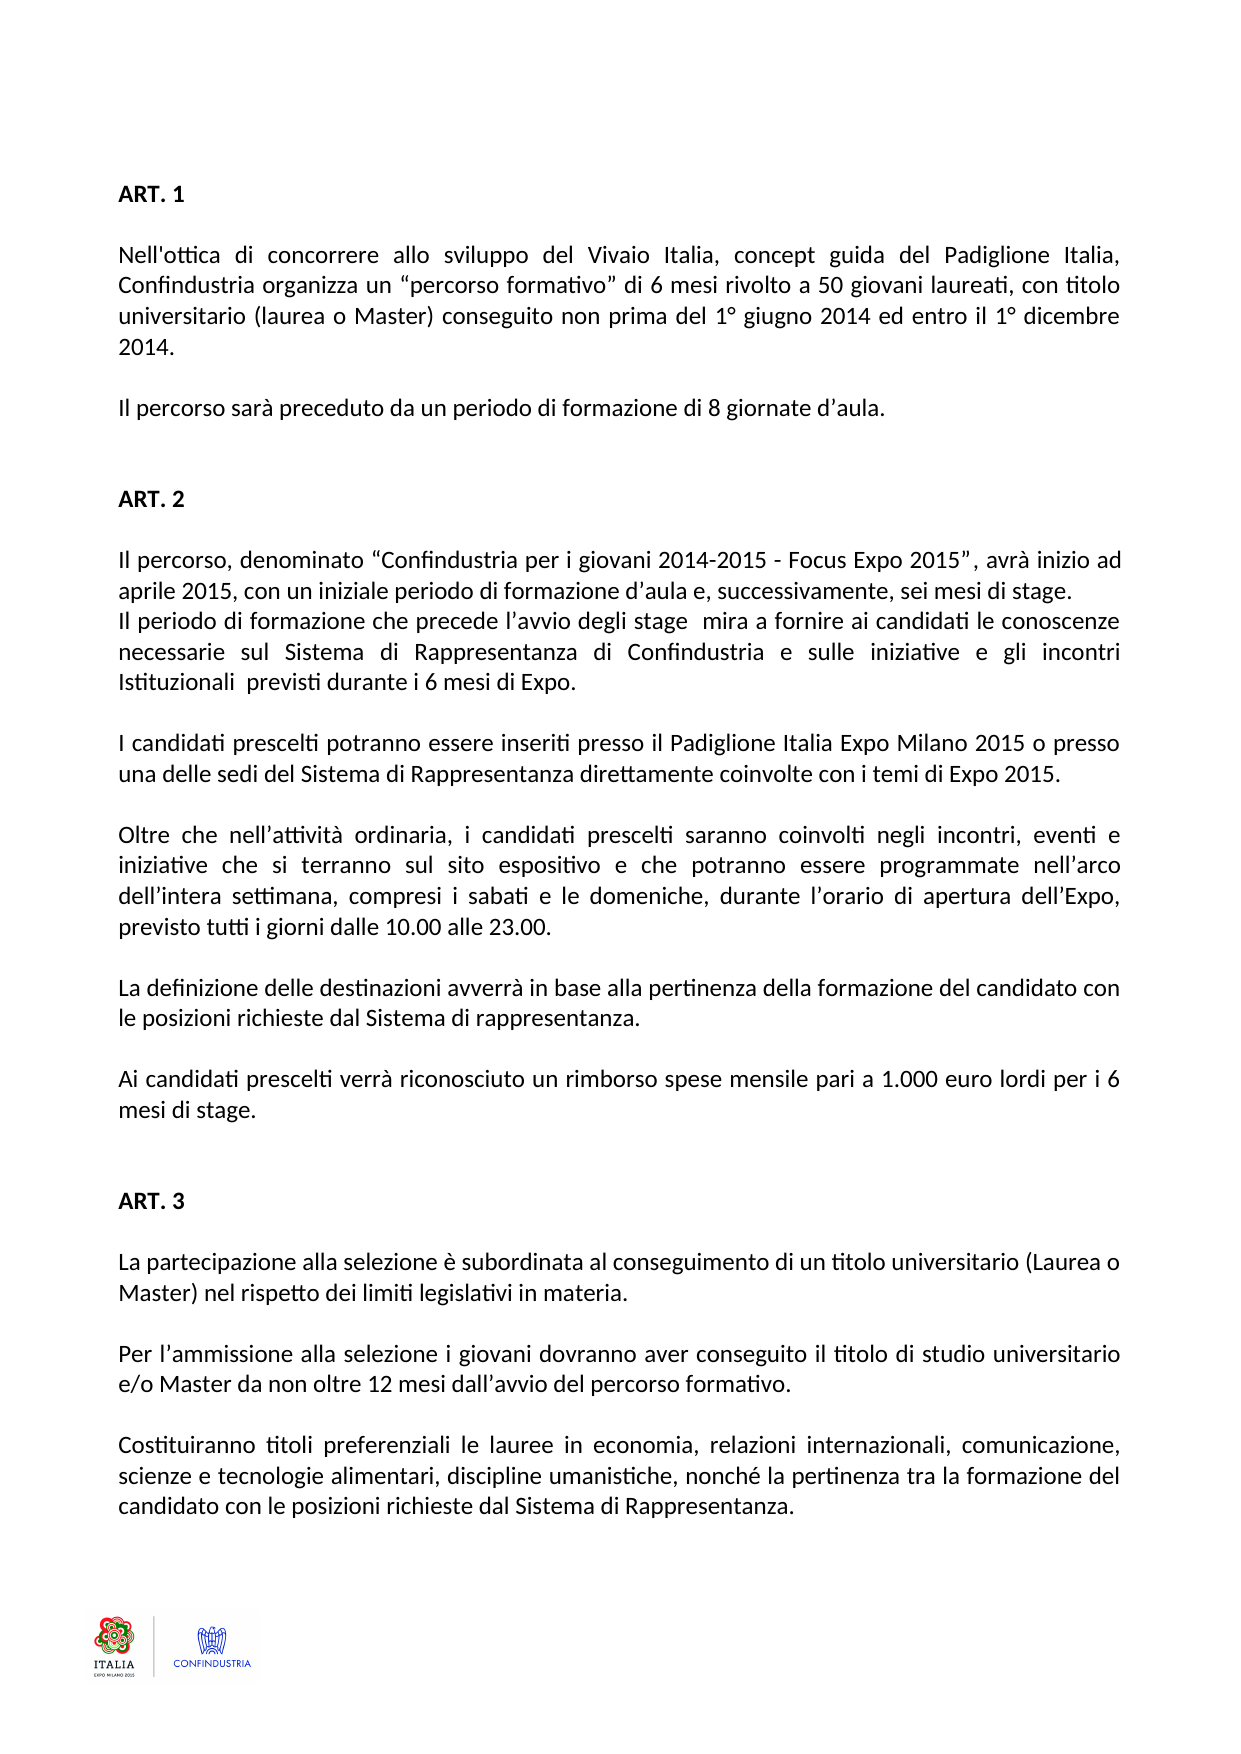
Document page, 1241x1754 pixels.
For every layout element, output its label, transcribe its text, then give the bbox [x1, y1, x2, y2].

text Oltre che nell’attività ordinaria, i candidati prescelti saranno coinvolti negli incontri, eventi e iniziative che si terranno sul sito espositivo e che potranno essere programmate nell’arco dell’intera settimana, compresi i sabati e le domeniche, durante l’orario di apertura dell’Expo, previsto tutti i giorni dalle 10.00 alle 23.00. [118, 819, 1122, 941]
text Il percorso, denominato “Confindustria per i giovani 2014-2015 - Focus Expo 2015”, avrà inizio ad aprile 2015, con un iniziale periodo di formazione d’aula e, successivamente, sei mesi di stage. [118, 544, 1122, 605]
text Costituiranno titoli preferenziali le lauree in economia, relazioni internazionali, comunicazione, scienze e tecnologie alimentari, discipline umanistiche, nonché la pertinenza tra la formazione del candidato con le posizioni richieste dal Sistema di Rappresentanza. [118, 1429, 1122, 1521]
text La partecipazione alla selezione è subordinata al conseguimento di un titolo universitario (Laurea o Master) nel rispetto dei limiti legislativi in materia. [118, 1246, 1122, 1307]
text ART. 2 [118, 483, 1122, 514]
text Ai candidati prescelti verrà riconosciuto un rimborso spese mensile pari a 1.000 euro lordi per i 6 mesi di stage. [118, 1063, 1122, 1124]
text La definizione delle destinazioni avverrà in base alla pertinenza della formazione del candidato con le posizioni richieste dal Sistema di rappresentanza. [118, 972, 1122, 1033]
text Per l’ammissione alla selezione i giovani dovranno aver conseguito il titolo di studio universitario e/o Master da non oltre 12 mesi dall’avvio del percorso formativo. [118, 1338, 1122, 1399]
text ART. 3 [118, 1185, 1122, 1216]
text Il periodo di formazione che precede l’avvio degli stage mira a fornire ai candidati le conoscenze necessarie sul Sistema di Rappresentanza di Confindustria e sulle iniziative e gli incontri Istituzionali previsti durante i 6 mesi di Expo. [118, 605, 1122, 697]
text Nell'ottica di concorrere allo sviluppo del Vivaio Italia, concept guida del Padiglione Italia, Confindustria organizza un “percorso formativo” di 6 mesi rivolto a 50 giovani laureati, con titolo universitario (laurea o Master) conseguito non prima del 1° giugno 2014 ed entro il 1° dicembre 2014. [118, 239, 1122, 361]
text Il percorso sarà preceduto da un periodo di formazione di 8 giornate d’aula. [118, 392, 1122, 422]
text I candidati prescelti potranno essere inseriti presso il Padiglione Italia Expo Milano 2015 o presso una delle sedi del Sistema di Rappresentanza direttamente coinvolte con i temi di Expo 2015. [118, 727, 1122, 788]
text ART. 1 [118, 178, 1122, 209]
picture [85, 1609, 260, 1684]
